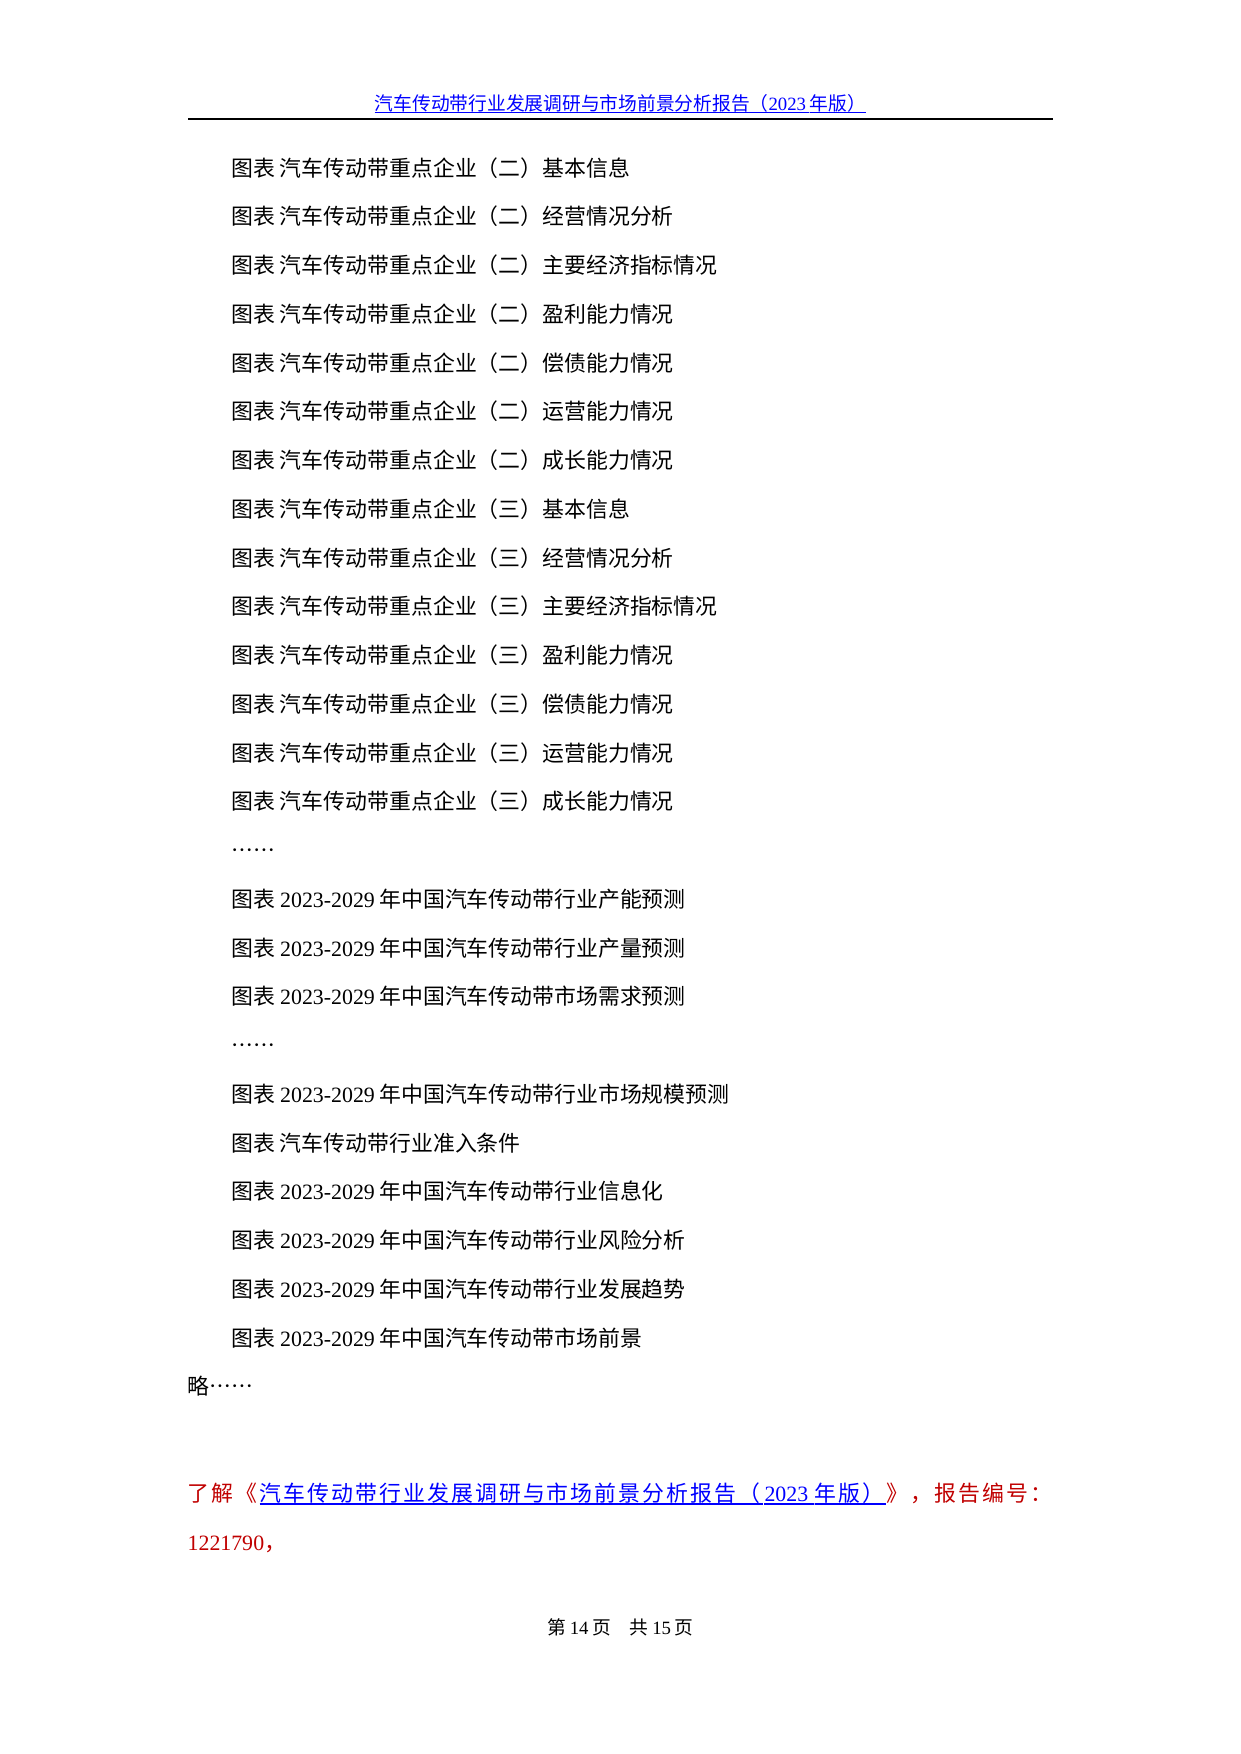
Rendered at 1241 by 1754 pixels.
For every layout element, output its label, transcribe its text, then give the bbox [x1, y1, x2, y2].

text 了解《汽车传动带行业发展调研与市场前景分析报告（2023年版）》，报告编号：1221790， [187, 1475, 1053, 1557]
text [187, 150, 1053, 1401]
